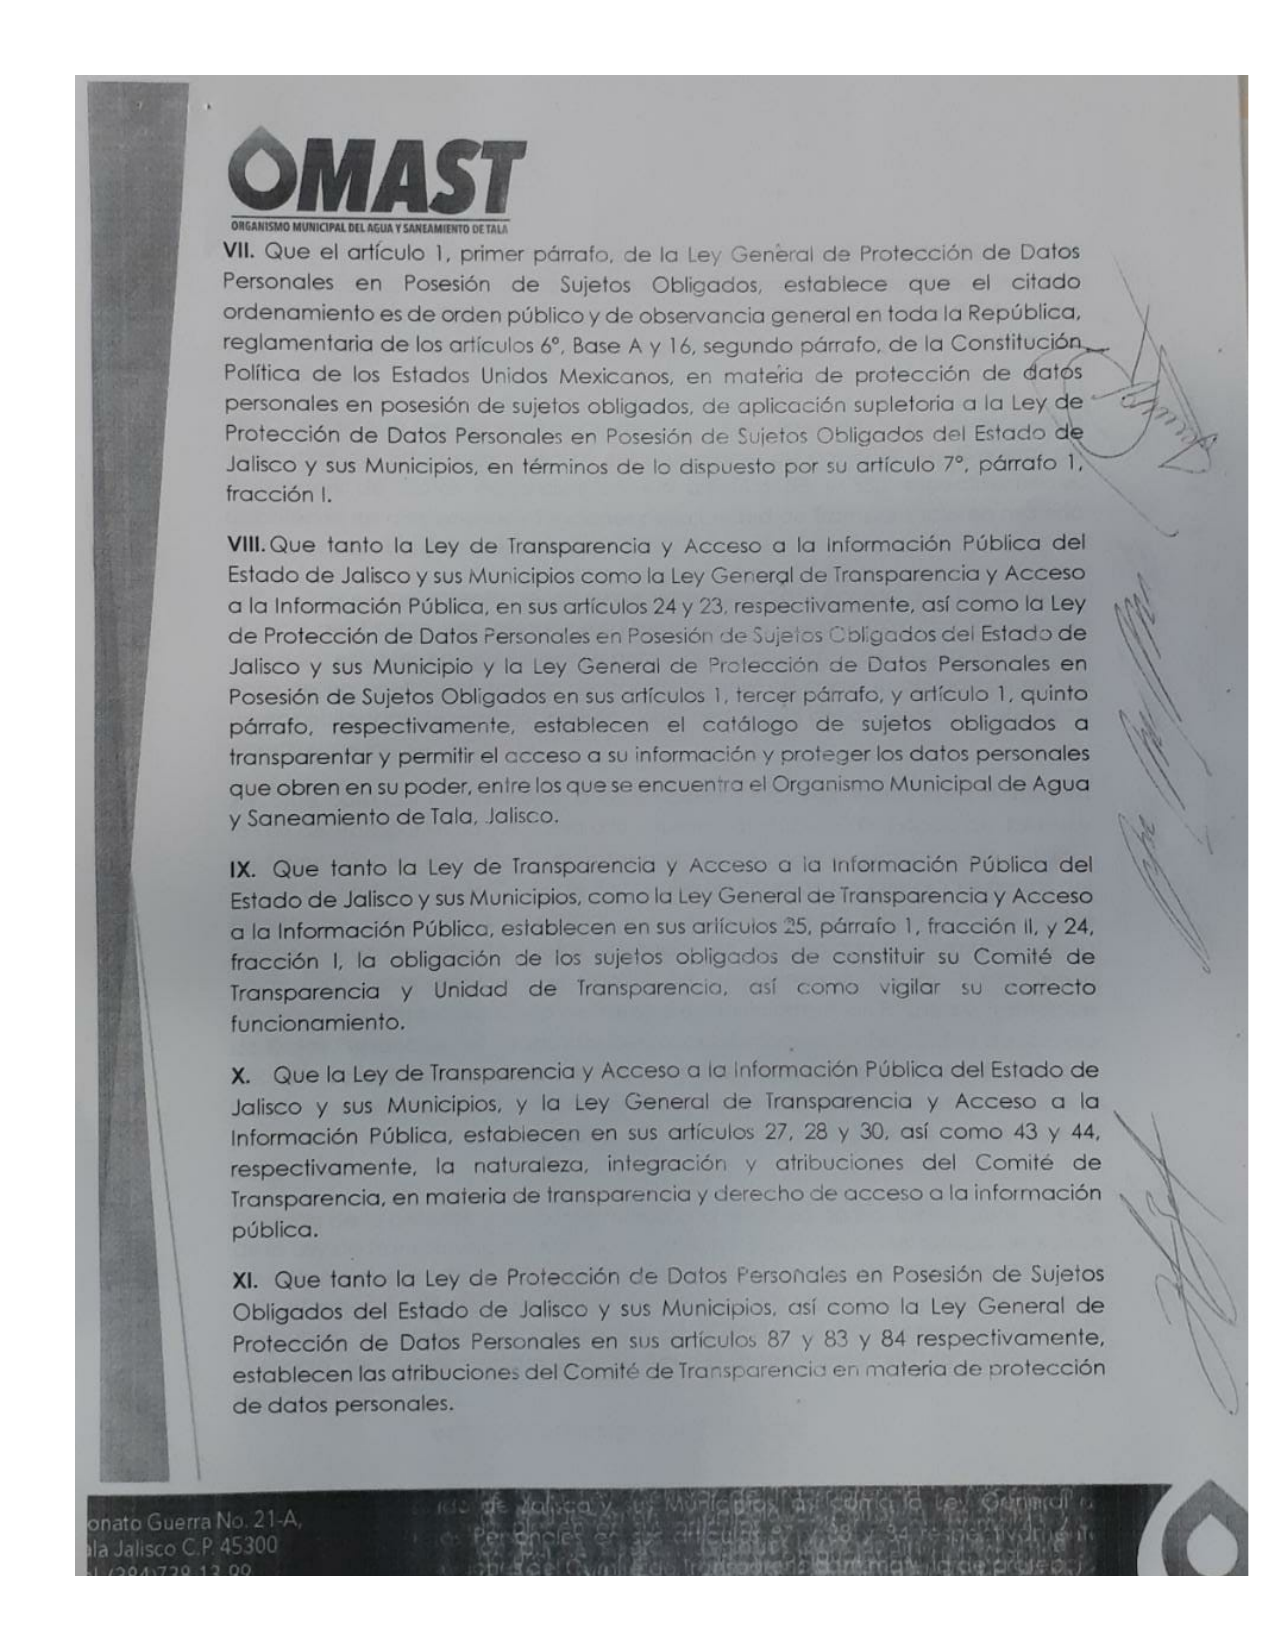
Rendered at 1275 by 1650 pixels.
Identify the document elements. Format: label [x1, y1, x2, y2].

picture [75, 75, 1249, 1576]
